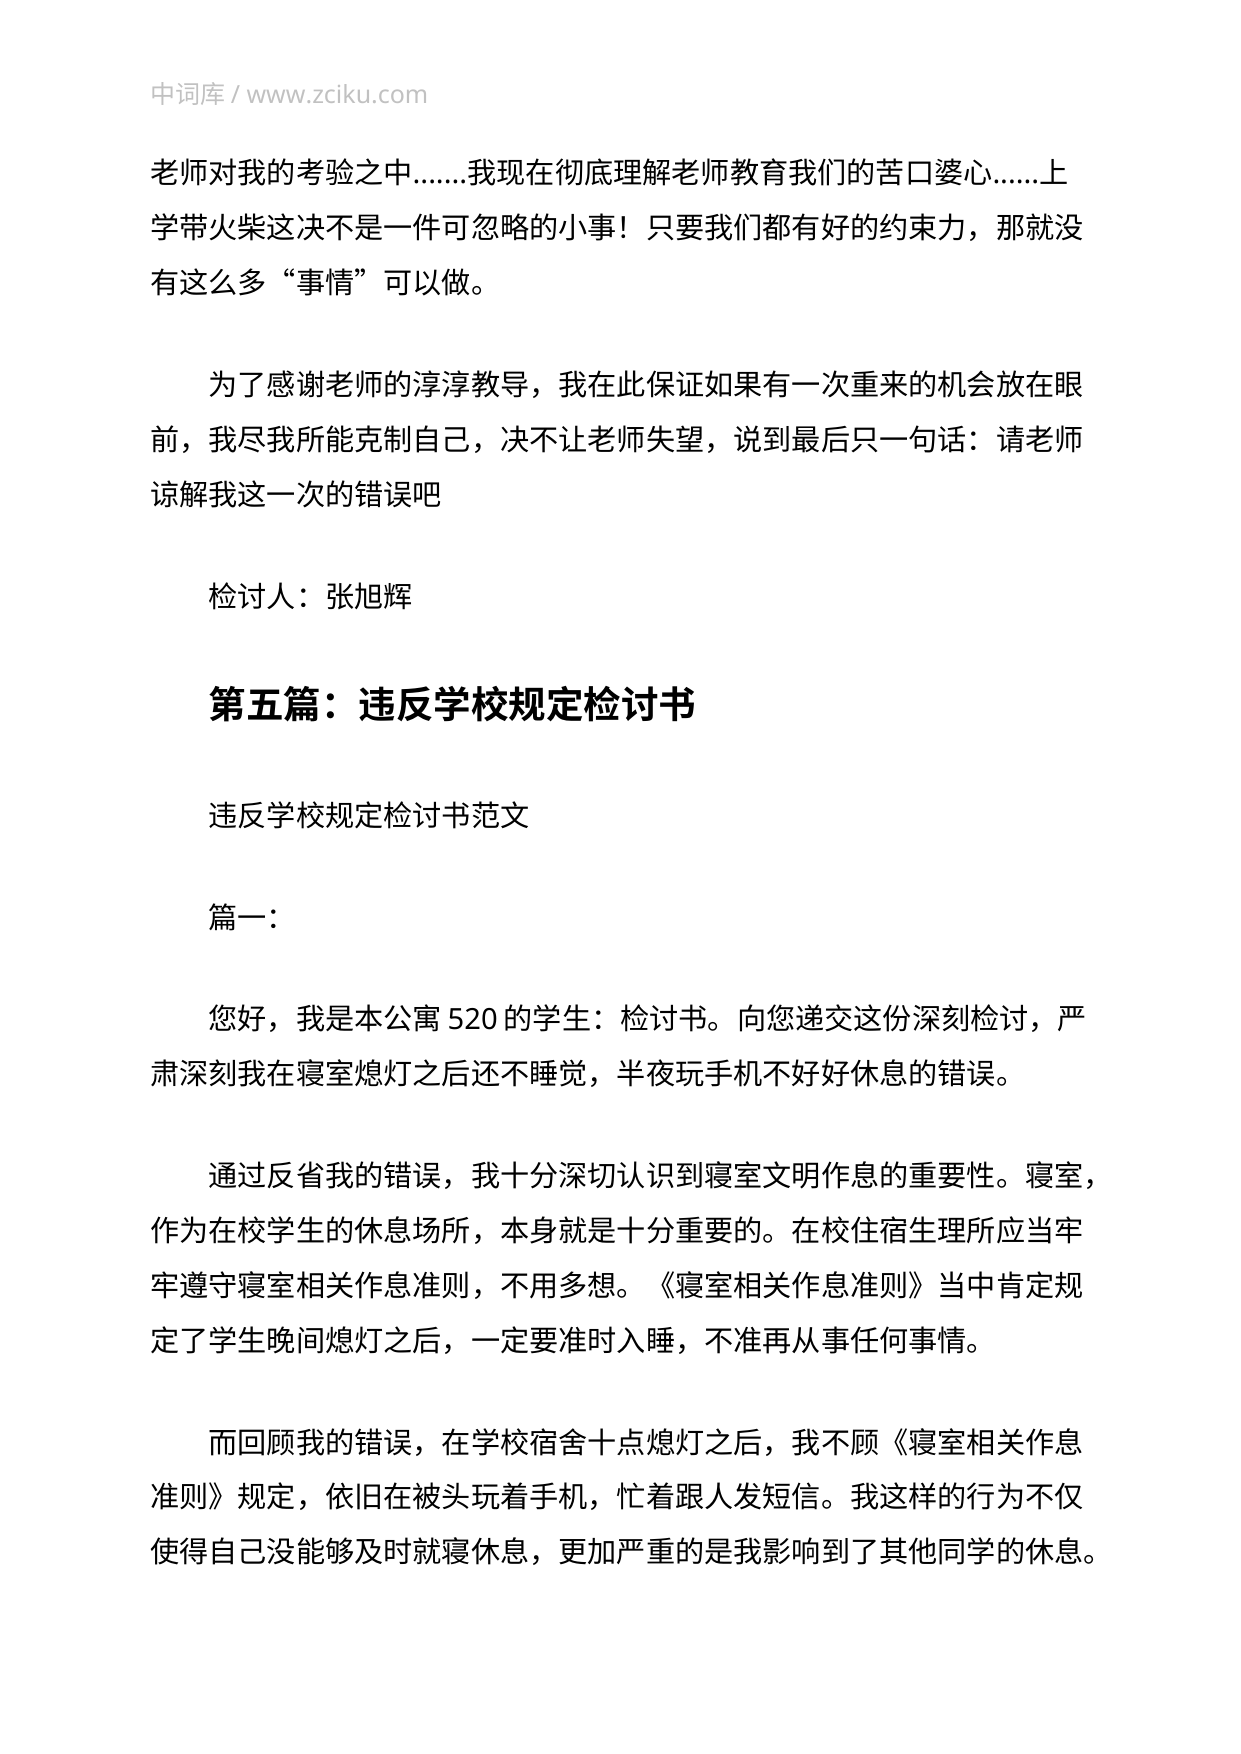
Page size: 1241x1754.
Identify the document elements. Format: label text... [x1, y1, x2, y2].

text 检讨人：张旭辉 [150, 573, 1090, 616]
text 违反学校规定检讨书范文 [150, 792, 1090, 835]
text 第五篇：违反学校规定检讨书 [150, 675, 1090, 729]
text 篇一： [150, 894, 1090, 936]
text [150, 150, 1090, 302]
text 为了感谢老师的淳淳教导，我在此保证如果有一次重来的机会放在眼前，我尽我所能克制自己，决不让老师失望，说到最后只一句话：请老师谅解我这一次的错误吧 [150, 362, 1090, 514]
text 通过反省我的错误，我十分深切认识到寝室文明作息的重要性。寝室，作为在校学生的休息场所，本身就是十分重要的。在校住宿生理所应当牢牢遵守寝室相关作息准则，不用多想。《寝室相关作息准则》当中肯定规定了学生晚间熄灯之后，一定要准时入睡，不准再从事任何事情。 [150, 1153, 1090, 1360]
text 而回顾我的错误，在学校宿舍十点熄灯之后，我不顾《寝室相关作息准则》规定，依旧在被头玩着手机，忙着跟人发短信。我这样的行为不仅使得自己没能够及时就寝休息，更加严重的是我影响到了其他同学的休息。 [150, 1419, 1090, 1571]
text 您好，我是本公寓520的学生：检讨书。向您递交这份深刻检讨，严肃深刻我在寝室熄灯之后还不睡觉，半夜玩手机不好好休息的错误。 [150, 996, 1090, 1093]
